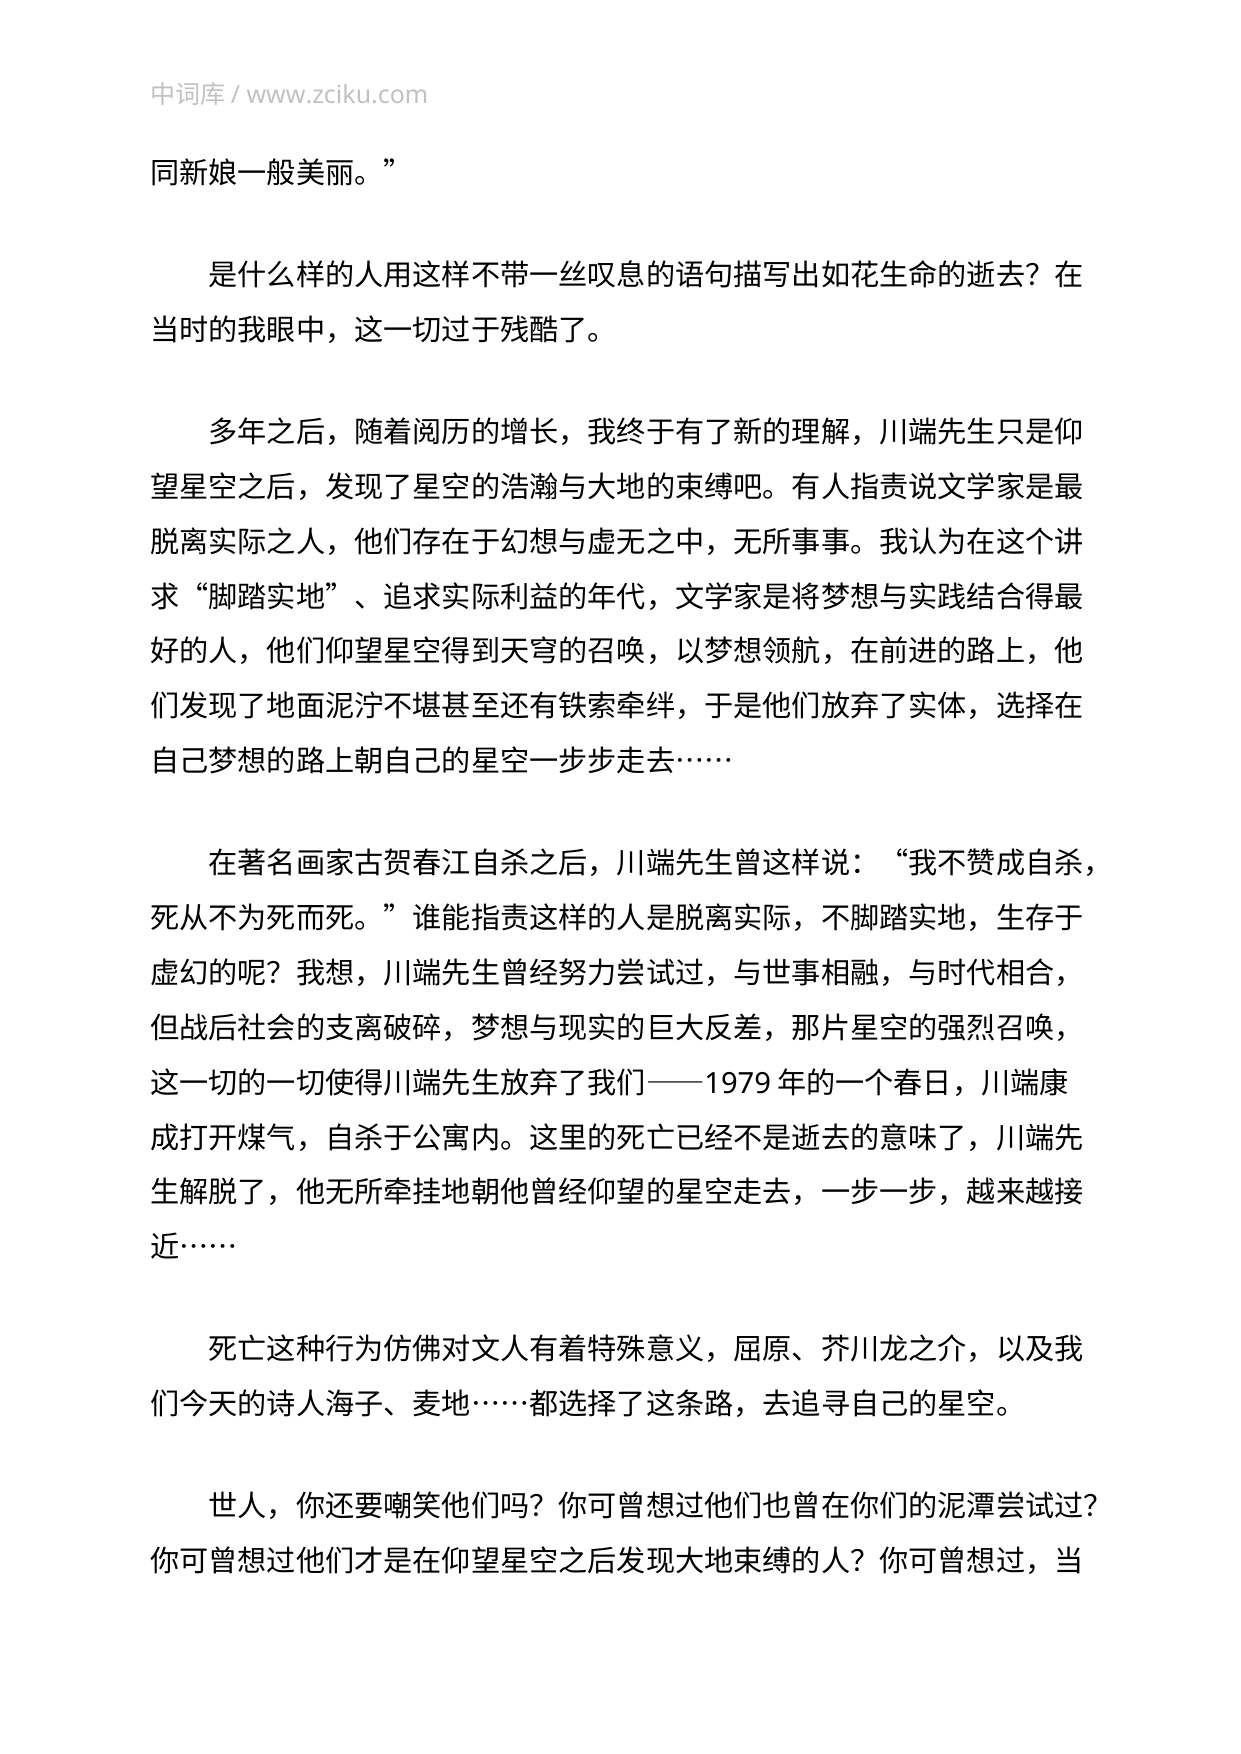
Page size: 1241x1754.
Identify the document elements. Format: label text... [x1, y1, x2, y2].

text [150, 150, 1090, 192]
text 死亡这种行为仿佛对文人有着特殊意义，屈原、芥川龙之介，以及我们今天的诗人海子、麦地……都选择了这条路，去追寻自己的星空。 [150, 1326, 1090, 1423]
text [150, 1482, 1090, 1579]
text 多年之后，随着阅历的增长，我终于有了新的理解，川端先生只是仰望星空之后，发现了星空的浩瀚与大地的束缚吧。有人指责说文学家是最脱离实际之人，他们存在于幻想与虚无之中，无所事事。我认为在这个讲求“脚踏实地”、追求实际利益的年代，文学家是将梦想与实践结合得最好的人，他们仰望星空得到天穹的召唤，以梦想领航，在前进的路上，他们发现了地面泥泞不堪甚至还有铁索牵绊，于是他们放弃了实体，选择在自己梦想的路上朝自己的星空一步步走去…… [150, 408, 1090, 780]
text 在著名画家古贺春江自杀之后，川端先生曾这样说：“我不赞成自杀，死从不为死而死。”谁能指责这样的人是脱离实际，不脚踏实地，生存于虚幻的呢？我想，川端先生曾经努力尝试过，与世事相融，与时代相合，但战后社会的支离破碎，梦想与现实的巨大反差，那片星空的强烈召唤，这一切的一切使得川端先生放弃了我们——1979年的一个春日，川端康成打开煤气，自杀于公寓内。这里的死亡已经不是逝去的意味了，川端先生解脱了，他无所牵挂地朝他曾经仰望的星空走去，一步一步，越来越接近…… [150, 839, 1090, 1266]
text 是什么样的人用这样不带一丝叹息的语句描写出如花生命的逝去？在当时的我眼中，这一切过于残酷了。 [150, 252, 1090, 349]
